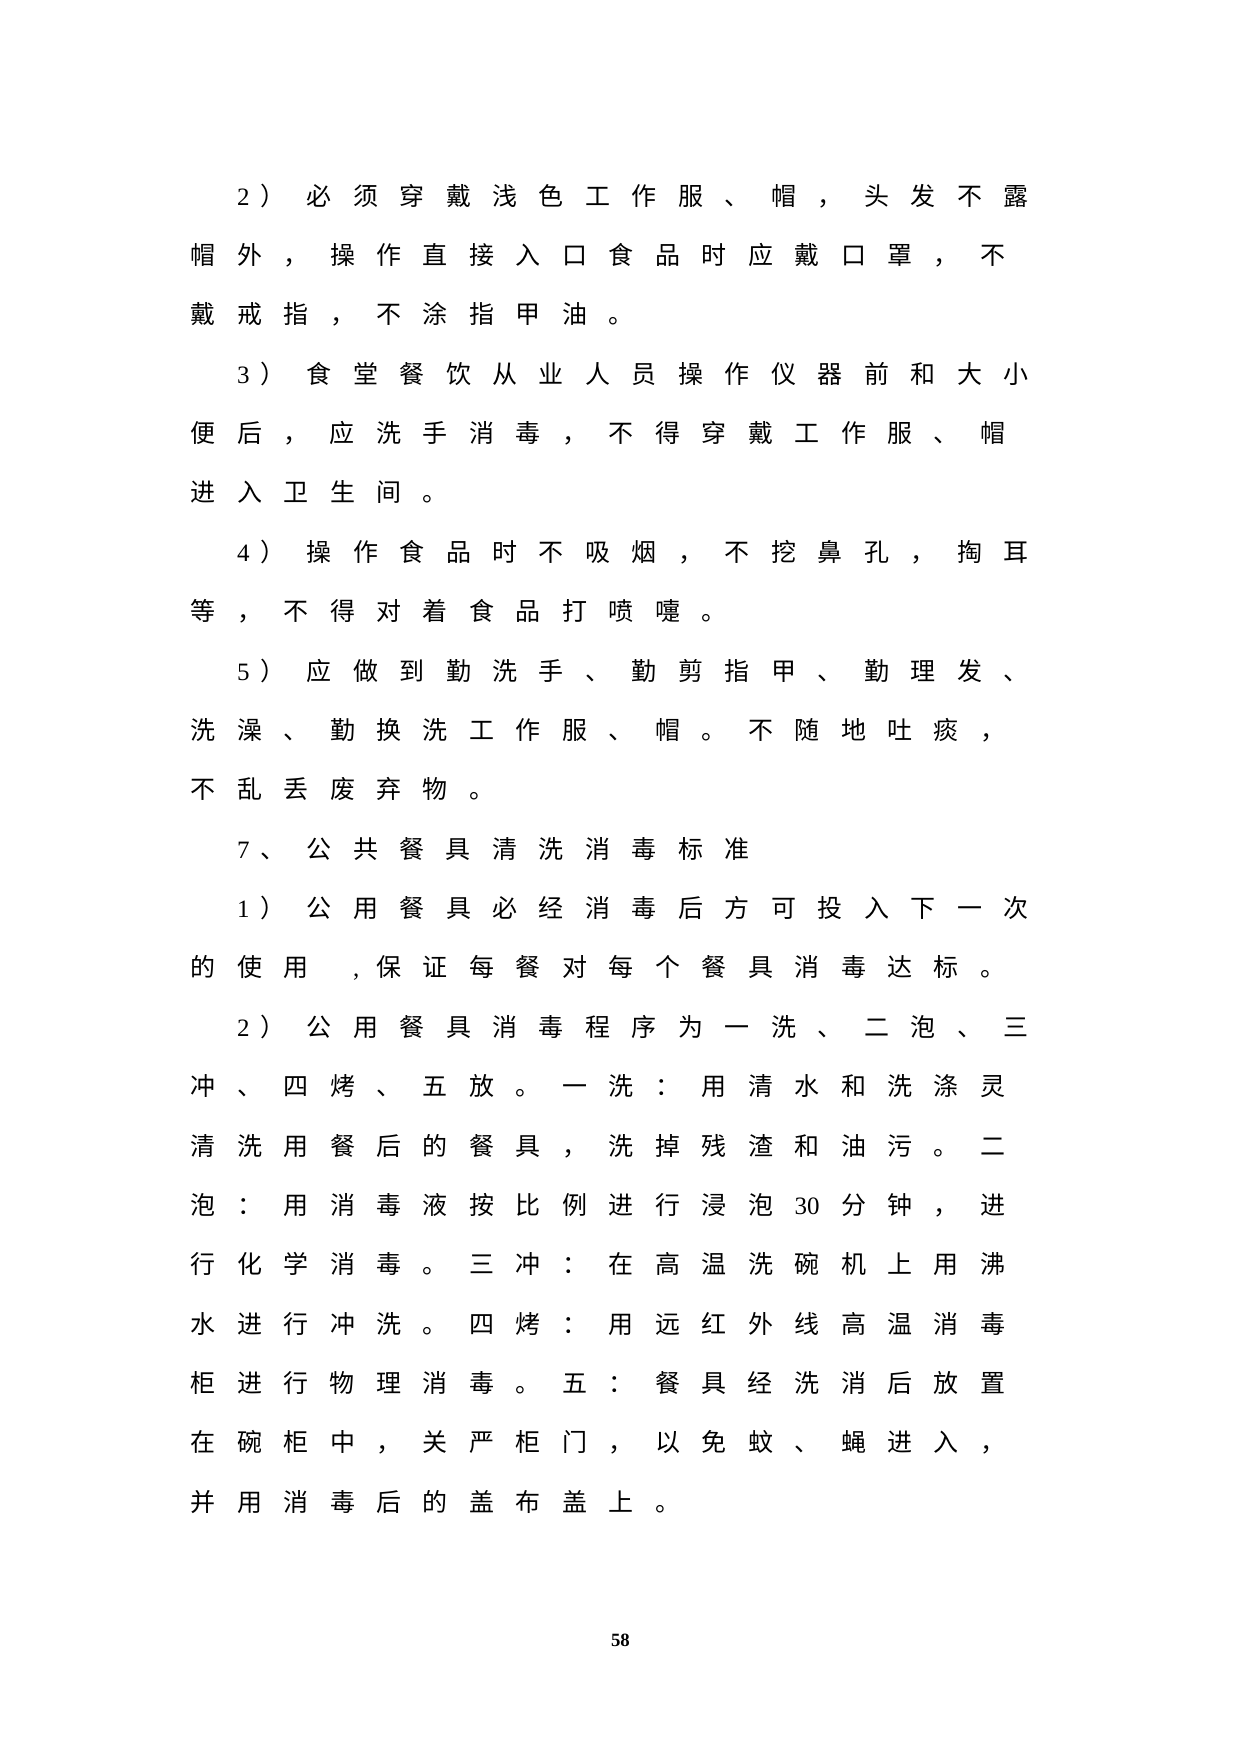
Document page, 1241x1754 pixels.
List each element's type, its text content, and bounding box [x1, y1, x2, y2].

text 3）食堂餐饮从业人员操作仪器前和大小便后，应洗手消毒，不得穿戴工作服、帽进入卫生间。 [190, 343, 1050, 521]
text 7、公共餐具清洗消毒标准 [190, 818, 1050, 877]
text 4）操作食品时不吸烟，不挖鼻孔，掏耳等，不得对着食品打喷嚏。 [190, 521, 1050, 639]
text 5）应做到勤洗手、勤剪指甲、勤理发、洗澡、勤换洗工作服、帽。不随地吐痰，不乱丢废弃物。 [190, 639, 1050, 818]
text 1）公用餐具必经消毒后方可投入下一次的使用 , 保证每餐对每个餐具消毒达标。 [190, 877, 1050, 996]
text 2）公用餐具消毒程序为一洗、二泡、三冲、四烤、五放。一洗：用清水和洗涤灵清洗用餐后的餐具，洗掉残渣和油污。二泡：用消毒液按比例进行浸泡30分钟，进行化学消毒。三冲：在高温洗碗机上用沸水进行冲洗。四烤：用远红外线高温消毒柜进行物理消毒。五：餐具经洗消后放置在碗柜中，关严柜门，以免蚊、蝇进入，并用消毒后的盖布盖上。 [190, 996, 1050, 1530]
text 2）必须穿戴浅色工作服、帽，头发不露帽外，操作直接入口食品时应戴口罩，不戴戒指，不涂指甲油。 [190, 164, 1050, 343]
